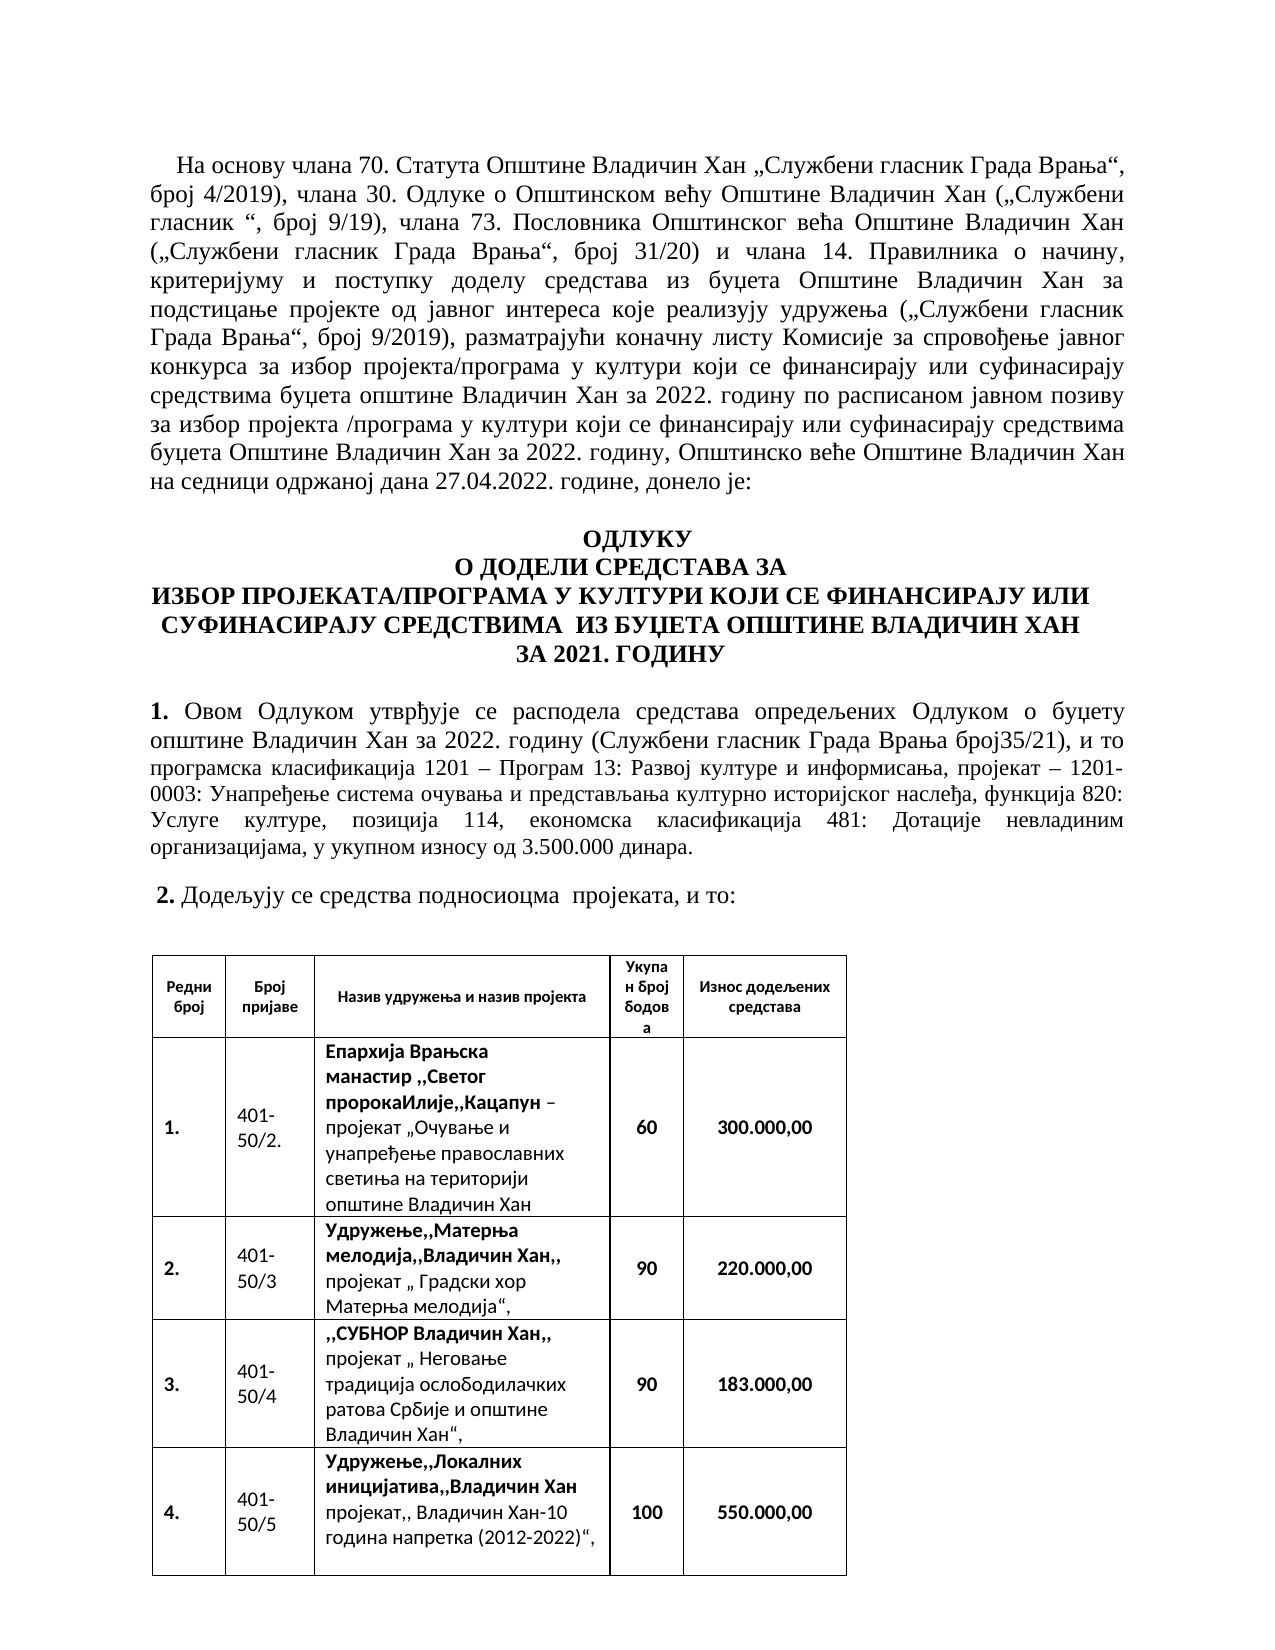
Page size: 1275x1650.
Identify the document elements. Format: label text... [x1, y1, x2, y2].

text На основу члана 70. Статута Општине Владичин Хан „Службени гласник Града Врања“, број 4/2019), члана 30. Одлуке о Општинском већу Општине Владичин Хан („Службени гласник “, број 9/19), члана 73. Пословника Општинског већа Општине Владичин Хан („Службени гласник Града Врања“, број 31/20) и члана 14. Правилника о начину, критеријуму и поступку доделу средстава из буџета Општине Владичин Хан за подстицање пројекте од јавног интереса које реализују удружења („Службени гласник Града Врања“, број 9/2019), разматрајући коначну листу Комисије за спровођење јавног конкурса за избор пројекта/програма у култури који се финансирају или суфинасирају средствима буџета општине Владичин Хан за 2022. годину по расписаном јавном позиву за избор пројекта /програма у култури који се финансирају или суфинасирају средствима буџета Општине Владичин Хан за 2022. годину, Општинско веће Општине Владичин Хан на седници одржаној дана 27.04.2022. године, донело је: [150, 150, 1125, 495]
text О ДОДЕЛИ СРЕДСТАВА ЗА [150, 552, 1091, 581]
text 1. Овом Одлуком утврђује се расподела средстава опредељених Одлуком о буџету општине Владичин Хан за 2022. годину (Службени гласник Града Врања број35/21), и то програмска класификација 1201 – Програм 13: Развој културе и информисања, пројекат – 1201-0003: Унапређење система очувања и представљања културно историјског наслеђа, функција 820: Услуге културе, позиција 114, економска класификација 481: Дотације невладиним организацијама, у укупном износу од 3.500.000 динара. [150, 696, 1125, 859]
text ОДЛУКУ [150, 524, 1125, 552]
table_header [141, 930, 1102, 1576]
text 2. Додељују се средства подносиоцма пројеката, и то: [150, 880, 1125, 909]
text ЗА 2021. ГОДИНУ [150, 639, 1091, 667]
text ИЗБОР ПРОЈЕКАТА/ПРОГРАМА У КУЛТУРИ КОЈИ СЕ ФИНАНСИРАЈУ ИЛИ СУФИНАСИРАЈУ СРЕДСТВИМА ИЗ БУЏЕТА ОПШТИНЕ ВЛАДИЧИН ХАН [150, 581, 1091, 639]
